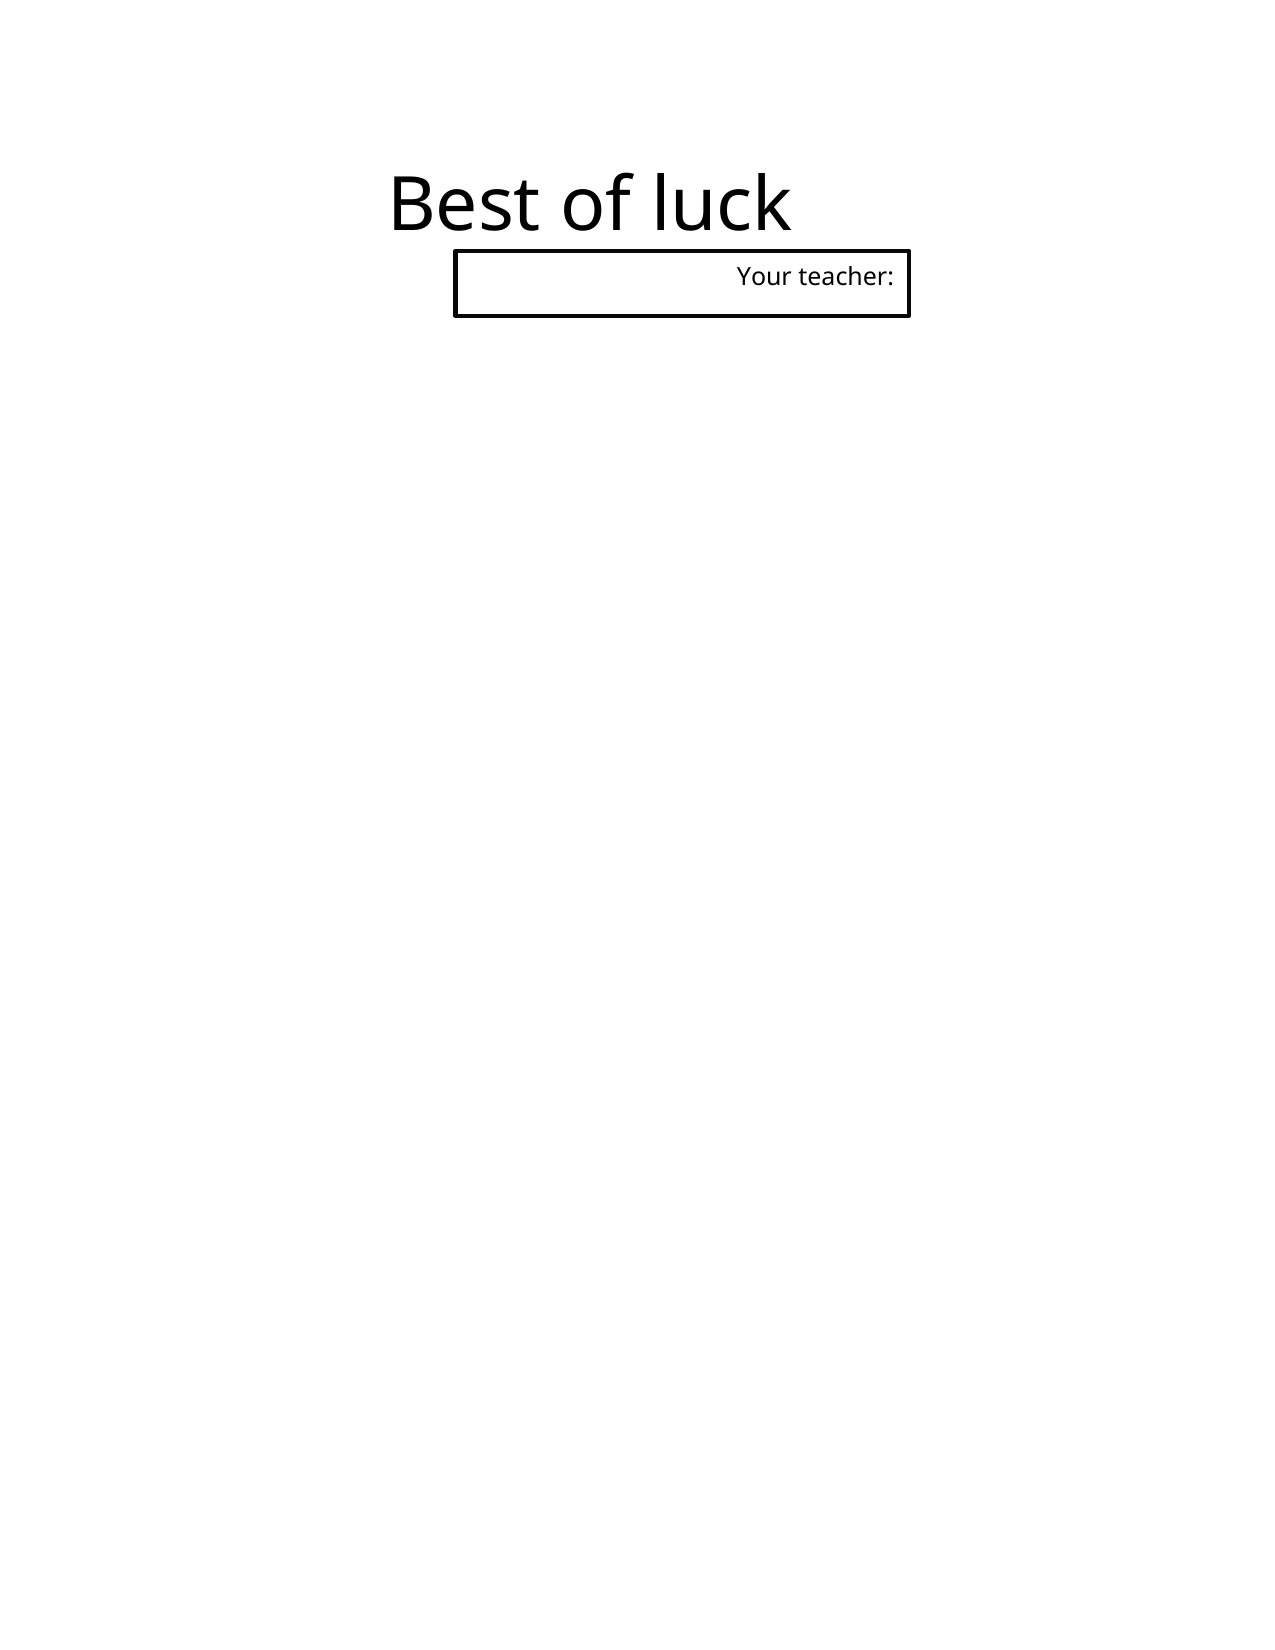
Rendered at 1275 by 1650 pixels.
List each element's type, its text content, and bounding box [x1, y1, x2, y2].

text Best of luck [93, 150, 1087, 252]
